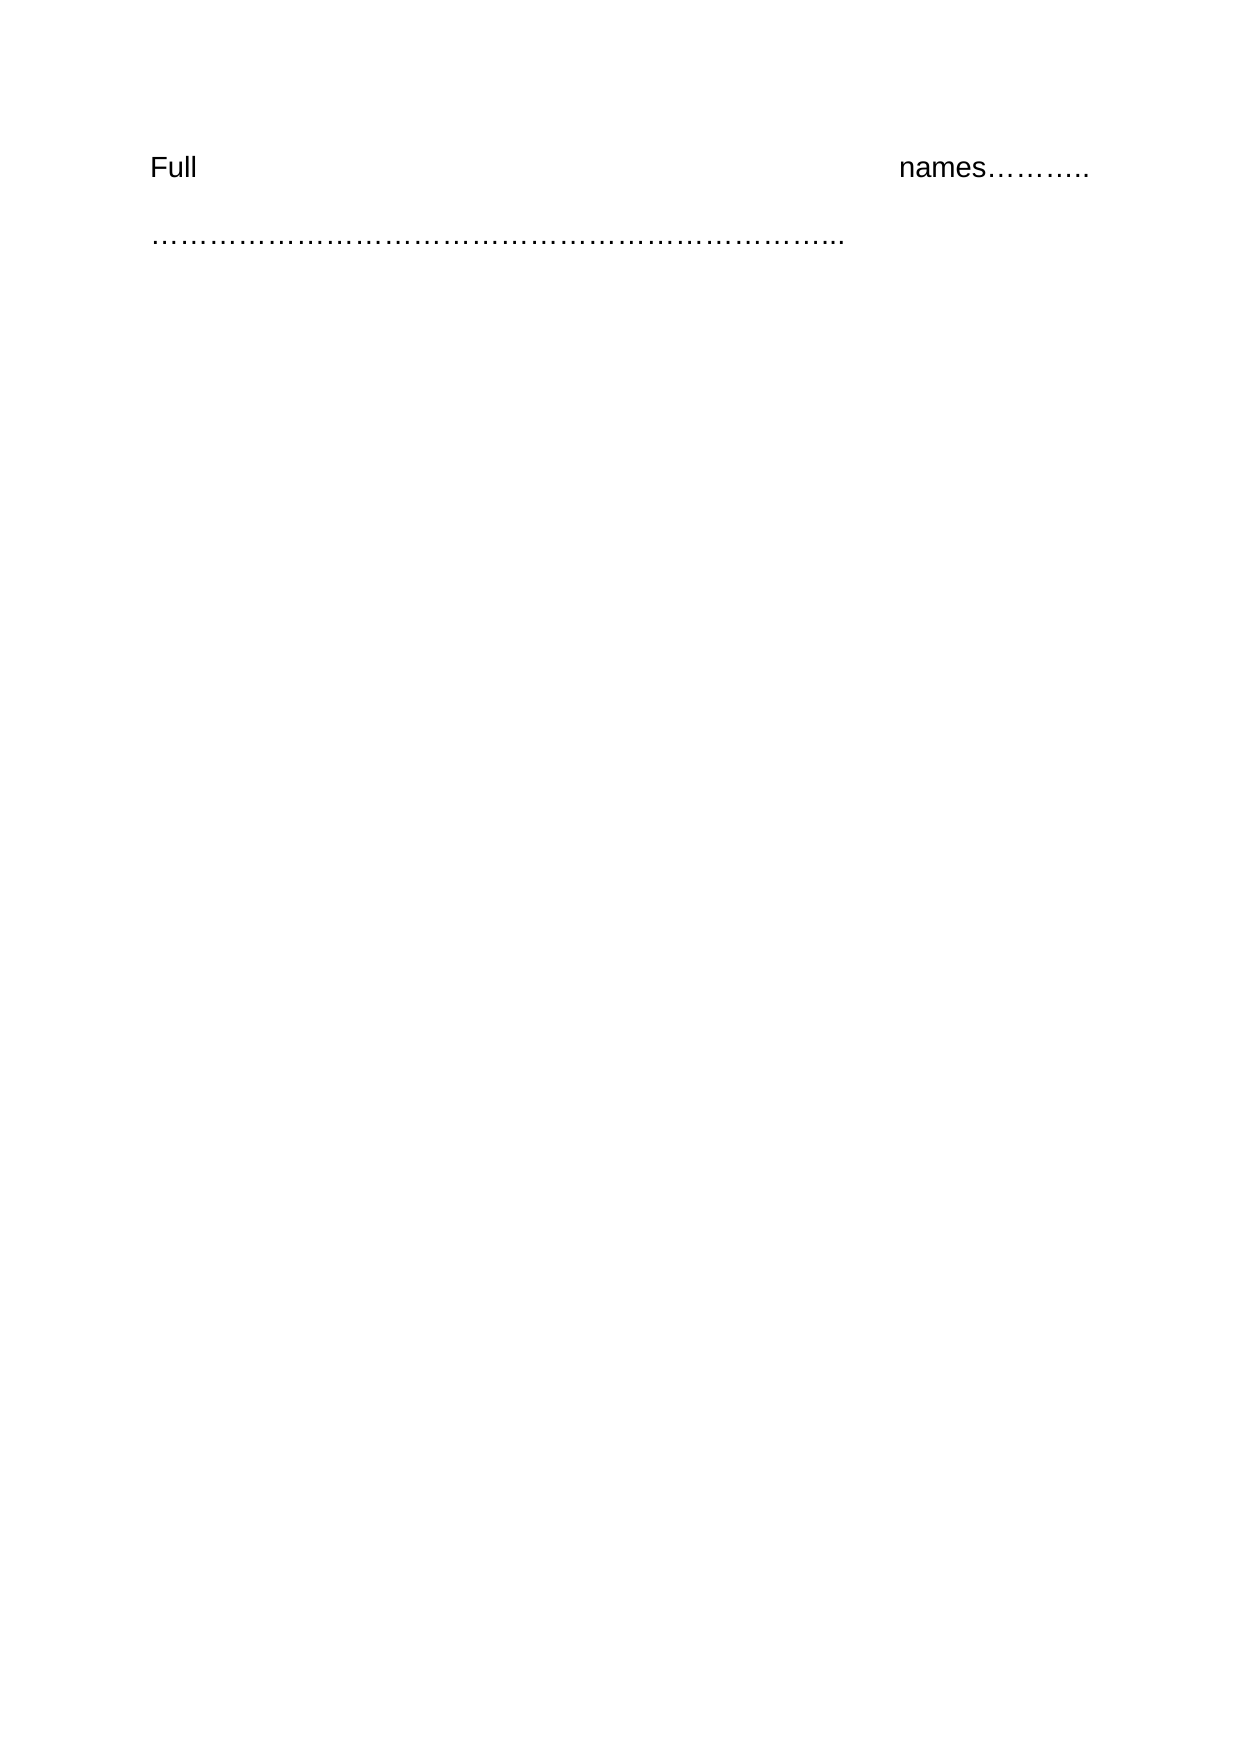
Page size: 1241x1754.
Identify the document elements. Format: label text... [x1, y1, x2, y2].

text Full names………..……………………………………………………………... [150, 150, 1090, 251]
